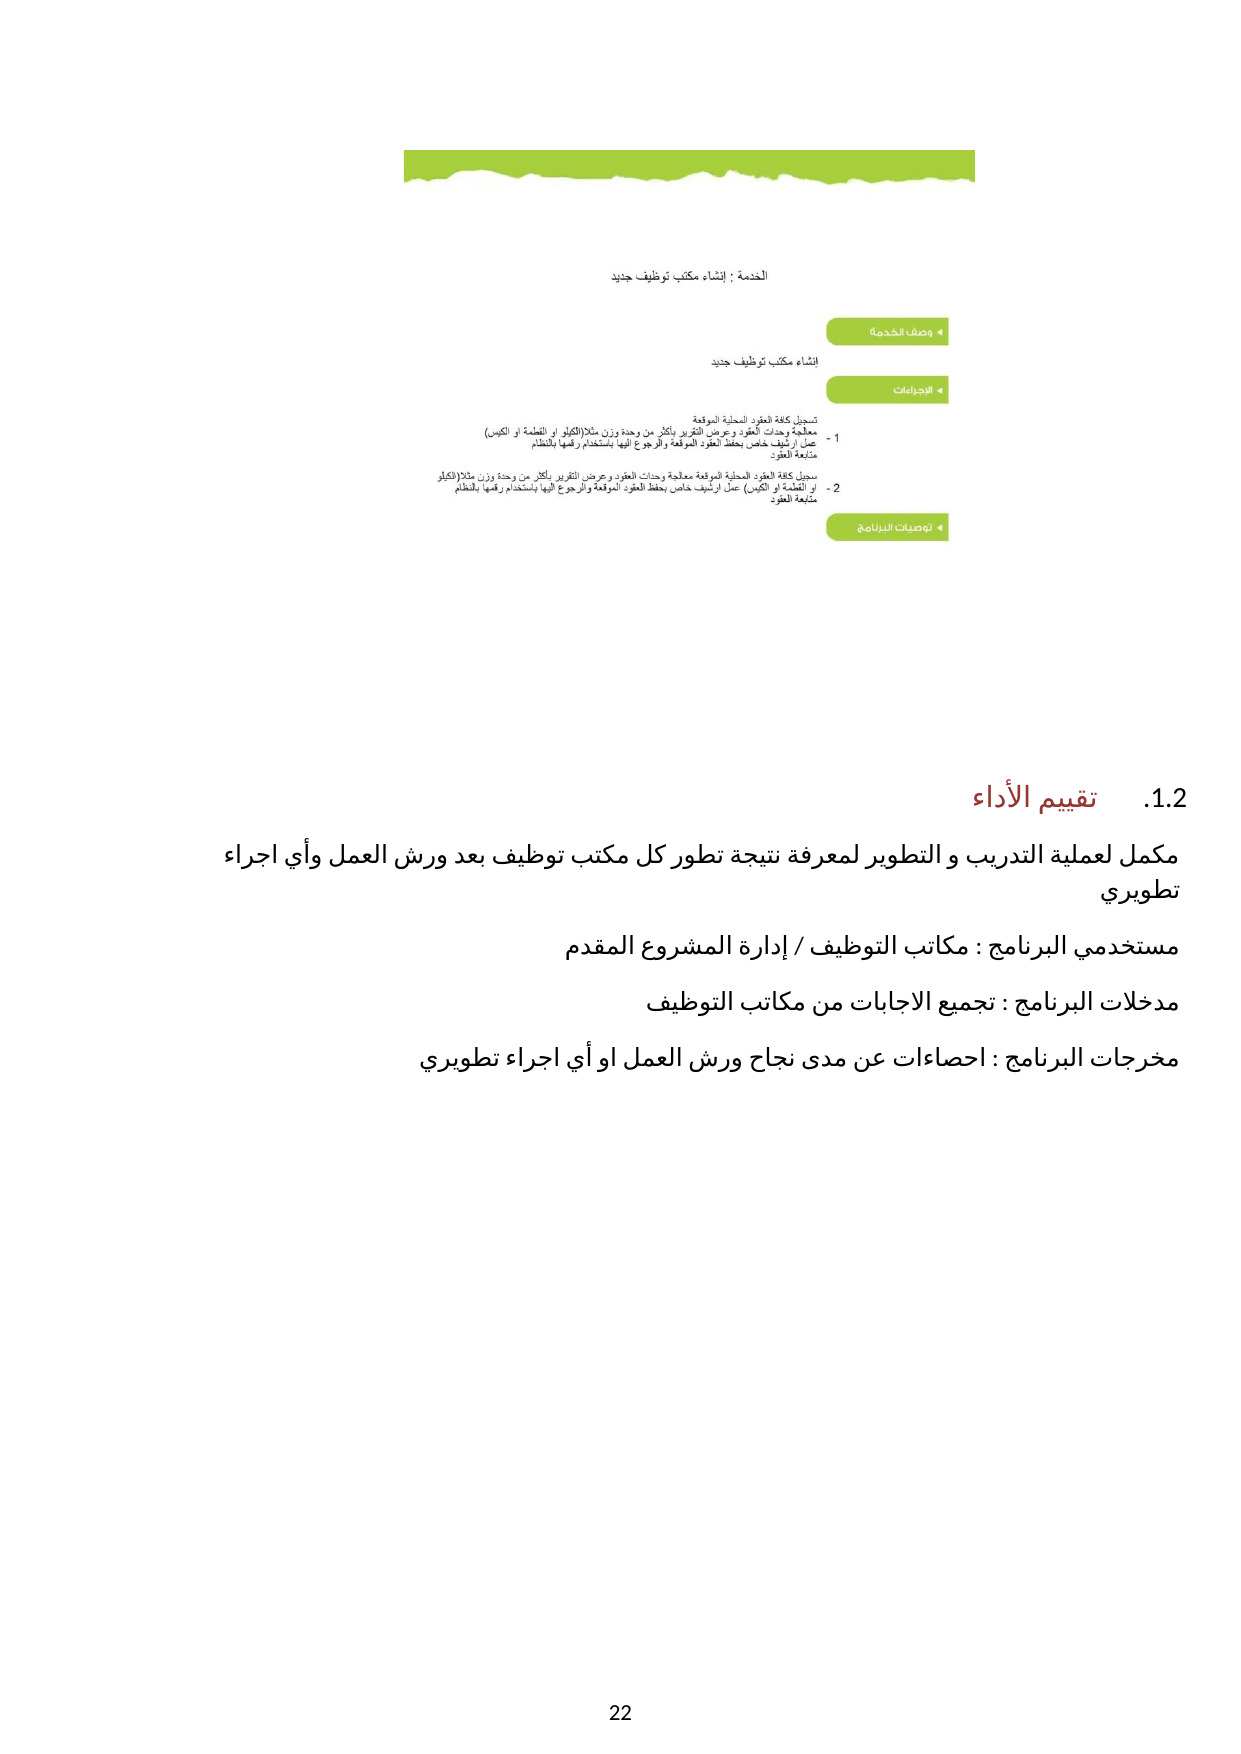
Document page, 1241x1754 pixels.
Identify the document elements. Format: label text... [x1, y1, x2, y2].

picture [403, 150, 975, 596]
table_cell تقييم الأداء [188, 779, 1192, 839]
table_cell [188, 150, 1192, 779]
table_cell مكمل لعملية التدريب و التطوير لمعرفة نتيجة تطور كل مكتب توظيف بعد ورش العمل وأي اجراء تطويري مستخدمي البرنامج : مكاتب التوظيف / إدارة المشروع المقدم مدخلات البرنامج : تجميع الاجابات من مكاتب التوظيف مخرجات البرنامج : احصاءات عن مدى نجاح ورش العمل او أي اجراء تطويري [188, 840, 1192, 1159]
